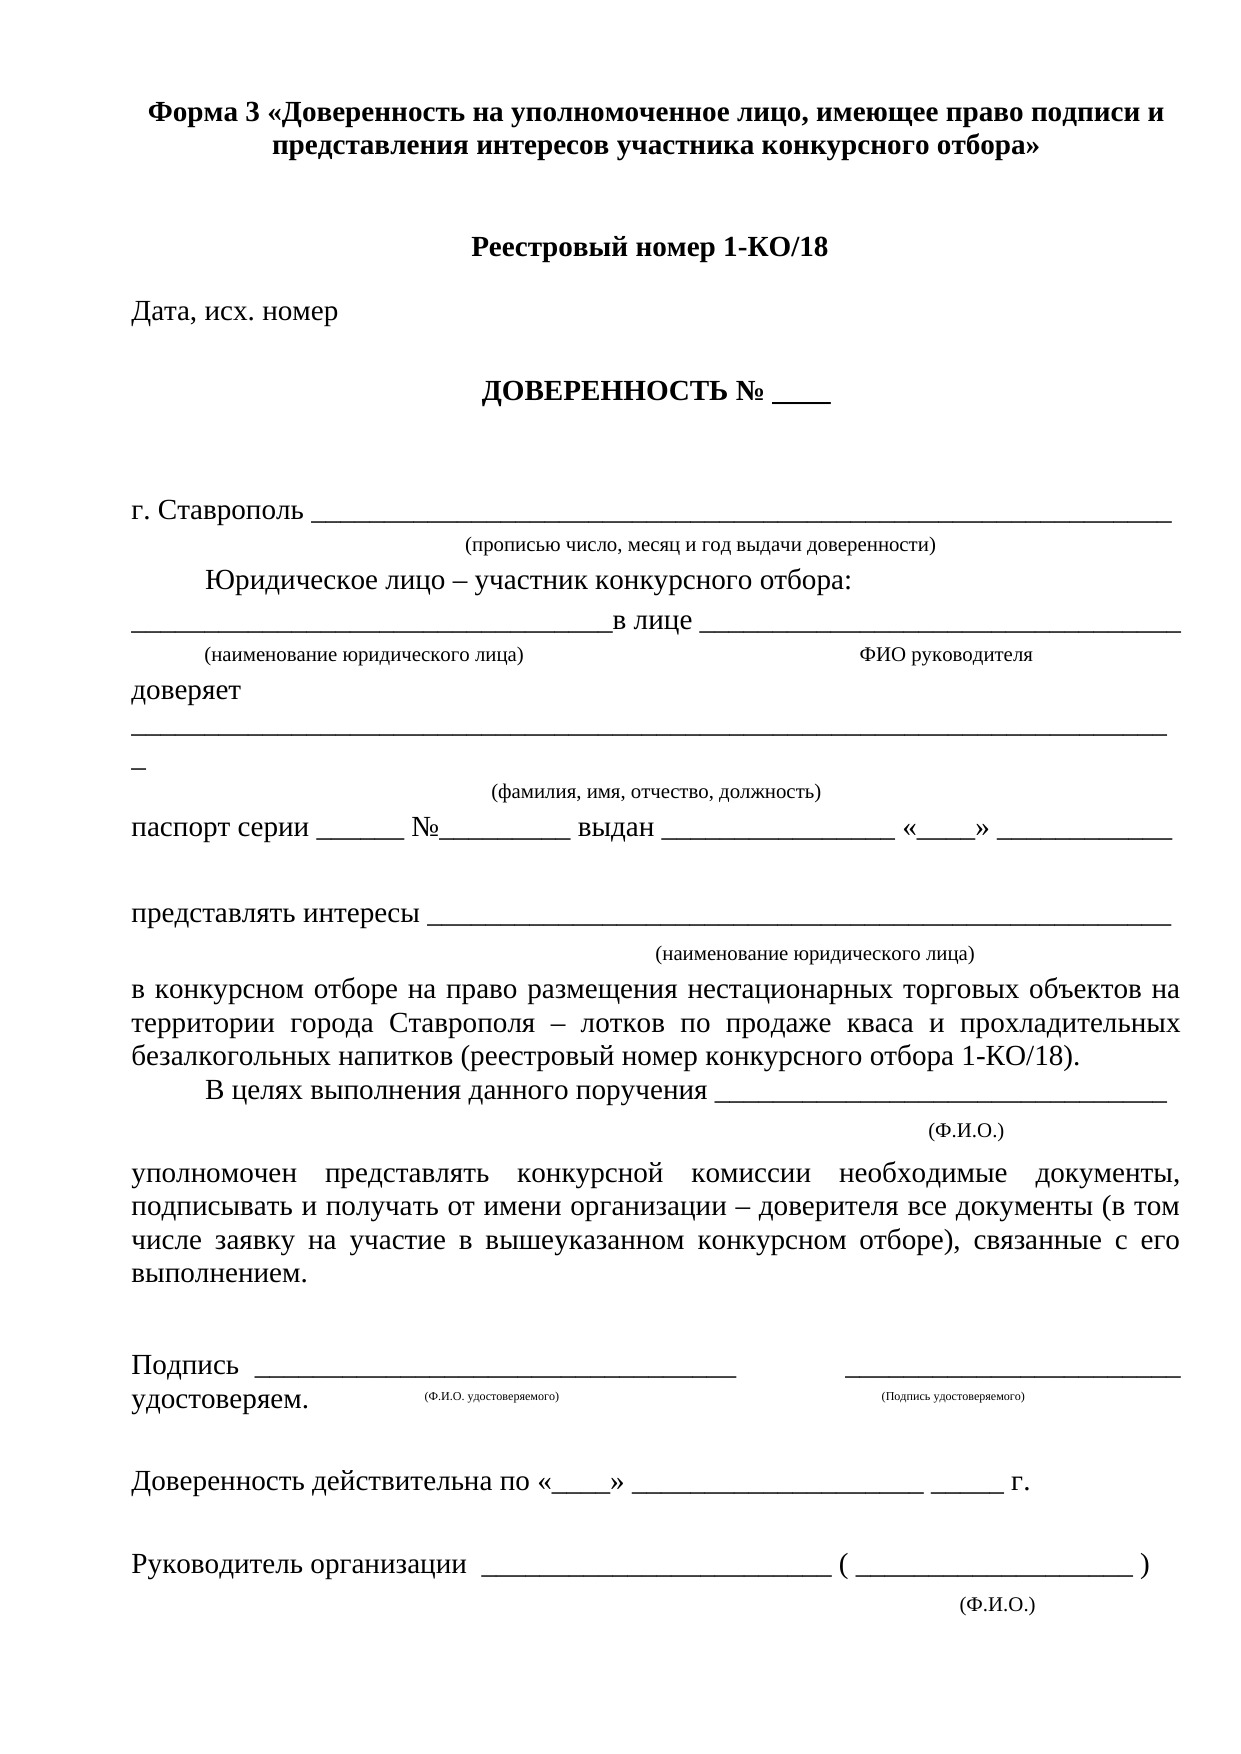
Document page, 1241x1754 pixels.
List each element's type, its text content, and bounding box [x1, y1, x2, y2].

text (наименование юридического лица) ФИО руководителя [131, 642, 1181, 666]
text (фамилия, имя, отчество, должность) [131, 779, 1181, 803]
text г. Ставрополь ___________________________________________________________ [131, 492, 1181, 526]
text (наименование юридического лица) [131, 941, 1181, 965]
text В целях выполнения данного поручения _______________________________ [131, 1072, 1181, 1106]
text представлять интересы ___________________________________________________ [131, 895, 1181, 929]
text Форма 3 «Доверенность на уполномоченное лицо, имеющее право подписи и представления интересов участника конкурсного отбора» [131, 94, 1181, 161]
text _________________________________в лице _________________________________ [131, 602, 1181, 636]
text Подпись _________________________________ _______________________ удостоверяем. (Ф.И.О. удостоверяемого) (Подпись удостоверяемого) [131, 1347, 1181, 1414]
text доверяет ________________________________________________________________________ [131, 672, 1181, 773]
text в конкурсном отборе на право размещения нестационарных торговых объектов на территории города Ставрополя – лотков по продаже кваса и прохладительных безалкогольных напитков (реестровый номер конкурсного отбора 1-КО/18). [131, 971, 1181, 1072]
text паспорт серии ______ №_________ выдан ________________ «____» ____________ [131, 809, 1181, 843]
text Руководитель организации ________________________ ( ___________________ ) [131, 1546, 1181, 1580]
text Юридическое лицо – участник конкурсного отбора: [131, 562, 1181, 596]
text (Ф.И.О.) [131, 1592, 1181, 1616]
text Дата, исх. номер [131, 293, 1181, 327]
subtitle Реестровый номер 1-КО/18 [131, 229, 1168, 263]
text ДОВЕРЕННОСТЬ № ____ [131, 373, 1181, 406]
text (прописью число, месяц и год выдачи доверенности) [131, 532, 1181, 556]
text Доверенность действительна по «____» ____________________ _____ г. [131, 1463, 1181, 1497]
text (Ф.И.О.) [131, 1118, 1181, 1142]
text уполномочен представлять конкурсной комиссии необходимые документы, подписывать и получать от имени организации – доверителя все документы (в том числе заявку на участие в вышеуказанном конкурсном отборе), связанные с его выполнением. [131, 1155, 1181, 1289]
